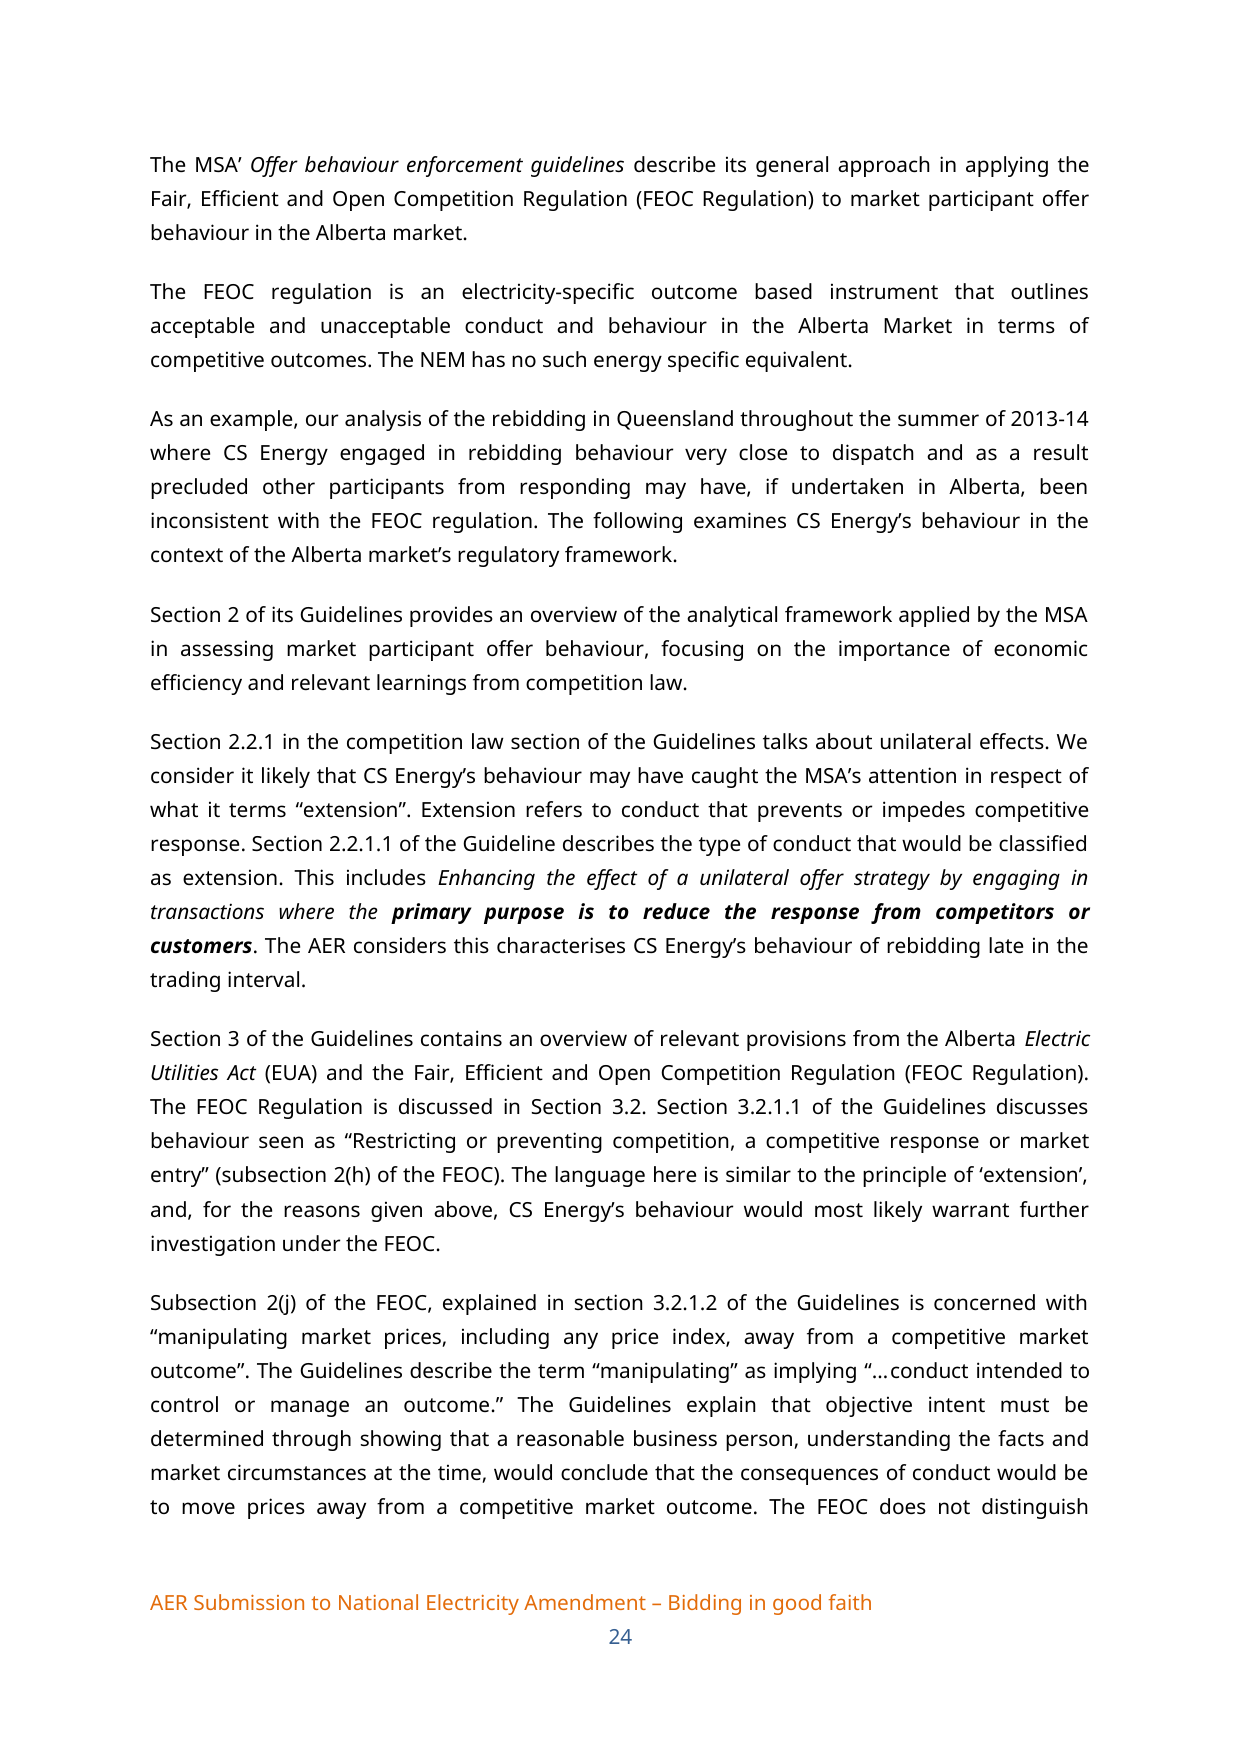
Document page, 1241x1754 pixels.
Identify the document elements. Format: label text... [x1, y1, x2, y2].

list As an example, our analysis of the rebidding in Queensland throughout the summer of 2013-14 where CS Energy engaged in rebidding behaviour very close to dispatch and as a result precluded other participants from responding may have, if undertaken in Alberta, been inconsistent with the FEOC regulation. The following examines CS Energy’s behaviour in the context of the Alberta market’s regulatory framework. [150, 404, 1090, 569]
list The FEOC regulation is an electricity-specific outcome based instrument that outlines acceptable and unacceptable conduct and behaviour in the Alberta Market in terms of competitive outcomes. The NEM has no such energy specific equivalent. [150, 277, 1090, 374]
list Section 2 of its Guidelines provides an overview of the analytical framework applied by the MSA in assessing market participant offer behaviour, focusing on the importance of economic efficiency and relevant learnings from competition law. [150, 600, 1090, 696]
list The MSA’ Offer behaviour enforcement guidelines describe its general approach in applying the Fair, Efficient and Open Competition Regulation (FEOC Regulation) to market participant offer behaviour in the Alberta market. [150, 150, 1090, 247]
list Section 3 of the Guidelines contains an overview of relevant provisions from the Alberta Electric Utilities Act (EUA) and the Fair, Efficient and Open Competition Regulation (FEOC Regulation). The FEOC Regulation is discussed in Section 3.2. Section 3.2.1.1 of the Guidelines discusses behaviour seen as “Restricting or preventing competition, a competitive response or market entry” (subsection 2(h) of the FEOC). The language here is similar to the principle of ‘extension’, and, for the reasons given above, CS Energy’s behaviour would most likely warrant further investigation under the FEOC. [150, 1024, 1090, 1257]
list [150, 1288, 1090, 1521]
list Section 2.2.1 in the competition law section of the Guidelines talks about unilateral effects. We consider it likely that CS Energy’s behaviour may have caught the MSA’s attention in respect of what it terms “extension”. Extension refers to conduct that prevents or impedes competitive response. Section 2.2.1.1 of the Guideline describes the type of conduct that would be classified as extension. This includes Enhancing the effect of a unilateral offer strategy by engaging in transactions where the primary purpose is to reduce the response from competitors or customers. The AER considers this characterises CS Energy’s behaviour of rebidding late in the trading interval. [150, 727, 1090, 994]
